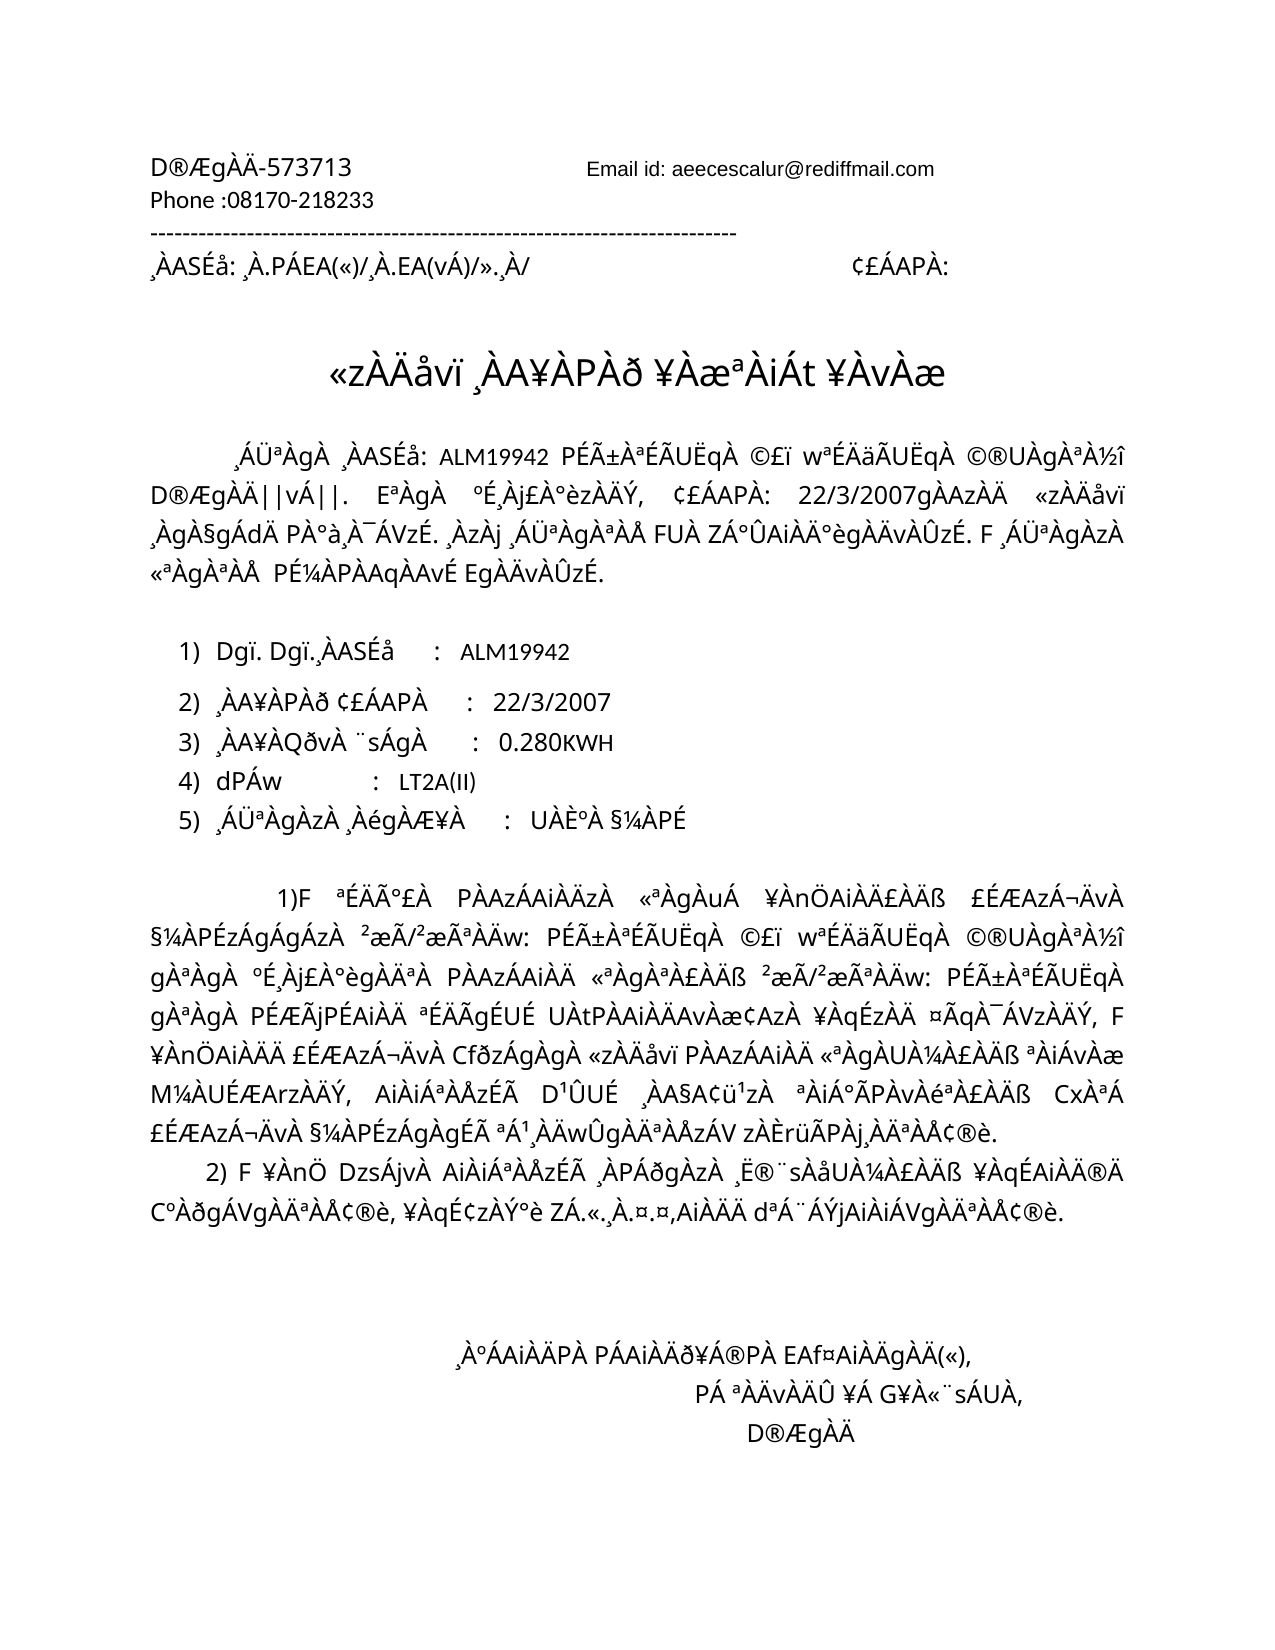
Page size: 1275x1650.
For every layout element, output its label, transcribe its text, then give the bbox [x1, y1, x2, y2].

list dPÁw : LT2A(II) [178, 763, 1125, 797]
text D®ÆgÀÄ-573713 Email id: aeecescalur@rediffmail.com [150, 150, 1159, 184]
list ¸ÁÜªÀgÀzÀ ¸ÀégÀÆ¥À : UÀÈºÀ §¼ÀPÉ [178, 802, 1125, 837]
text 2) F ¥ÀnÖ DzsÁjvÀ AiÀiÁªÀÅzÉÃ ¸ÀPÁðgÀzÀ ¸Ë®¨sÀåUÀ¼À£ÀÄß ¥ÀqÉAiÀÄ®Ä CºÀðgÁVgÀÄªÀÅ¢®è, ¥ÀqÉ¢zÀÝ°è ZÁ.«.¸À.¤.¤,AiÀÄÄ dªÁ¨ÁÝjAiÀiÁVgÀÄªÀÅ¢®è. [150, 1155, 1125, 1228]
text ------------------------------------------------------------------------- [150, 214, 1159, 249]
text Phone :08170-218233 [150, 184, 1159, 214]
text ¸ÀASÉå: ¸À.PÁEA(«)/¸À.EA(vÁ)/».¸À/ ¢£ÁAPÀ: [150, 249, 1125, 283]
text ¸ÁÜªÀgÀ ¸ÀASÉå: ALM19942 PÉÃ±ÀªÉÃUËqÀ ©£ï wªÉÄäÃUËqÀ ©®UÀgÀªÀ½î D®ÆgÀÄ||vÁ||. EªÀgÀ ºÉ¸Àj£À°èzÀÄÝ, ¢£ÁAPÀ: 22/3/2007gÀAzÀÄ «zÀÄåvï ¸ÀgÀ§gÁdÄ PÀ°à¸À¯ÁVzÉ. ¸ÀzÀj ¸ÁÜªÀgÀªÀÅ FUÀ ZÁ°ÛAiÀÄ°ègÀÄvÀÛzÉ. F ¸ÁÜªÀgÀzÀ «ªÀgÀªÀÅ PÉ¼ÀPÀAqÀAvÉ EgÀÄvÀÛzÉ. [150, 438, 1125, 590]
text D®ÆgÀÄ [675, 1416, 1125, 1450]
list Dgï. Dgï.¸ÀASÉå : ALM19942 [178, 634, 1125, 668]
text 1)F ªÉÄÃ°£À PÀAzÁAiÀÄzÀ «ªÀgÀuÁ ¥ÀnÖAiÀÄ£ÀÄß £ÉÆAzÁ¬ÄvÀ §¼ÀPÉzÁgÁgÁzÀ ²æÃ/²æÃªÀÄw: PÉÃ±ÀªÉÃUËqÀ ©£ï wªÉÄäÃUËqÀ ©®UÀgÀªÀ½î gÀªÀgÀ ºÉ¸Àj£À°ègÀÄªÀ PÀAzÁAiÀÄ «ªÀgÀªÀ£ÀÄß ²æÃ/²æÃªÀÄw: PÉÃ±ÀªÉÃUËqÀ gÀªÀgÀ PÉÆÃjPÉAiÀÄ ªÉÄÃgÉUÉ UÀtPÀAiÀÄAvÀæ¢AzÀ ¥ÀqÉzÀÄ ¤ÃqÀ¯ÁVzÀÄÝ, F ¥ÀnÖAiÀÄÄ £ÉÆAzÁ¬ÄvÀ CfðzÁgÀgÀ «zÀÄåvï PÀAzÁAiÀÄ «ªÀgÀUÀ¼À£ÀÄß ªÀiÁvÀæ M¼ÀUÉÆArzÀÄÝ, AiÀiÁªÀÅzÉÃ D¹ÛUÉ ¸ÀA§A¢ü¹zÀ ªÀiÁ°ÃPÀvÀéªÀ£ÀÄß CxÀªÁ £ÉÆAzÁ¬ÄvÀ §¼ÀPÉzÁgÀgÉÃ ªÁ¹¸ÀÄwÛgÀÄªÀÅzÁV zÀÈrüÃPÀj¸ÀÄªÀÅ¢®è. [150, 881, 1125, 1150]
text ¸ÀºÁAiÀÄPÀ PÁAiÀÄð¥Á®PÀ EAf¤AiÀÄgÀÄ(«), [150, 1338, 1125, 1372]
list ¸ÀA¥ÀQðvÀ ¨sÁgÀ : 0.280KWH [178, 724, 1125, 758]
list ¸ÀA¥ÀPÀð ¢£ÁAPÀ : 22/3/2007 [178, 685, 1125, 719]
text PÁ ªÀÄvÀÄÛ ¥Á G¥À«¨sÁUÀ, [675, 1377, 1125, 1411]
text «zÀÄåvï ¸ÀA¥ÀPÀð ¥ÀæªÀiÁt ¥ÀvÀæ [150, 346, 1125, 397]
